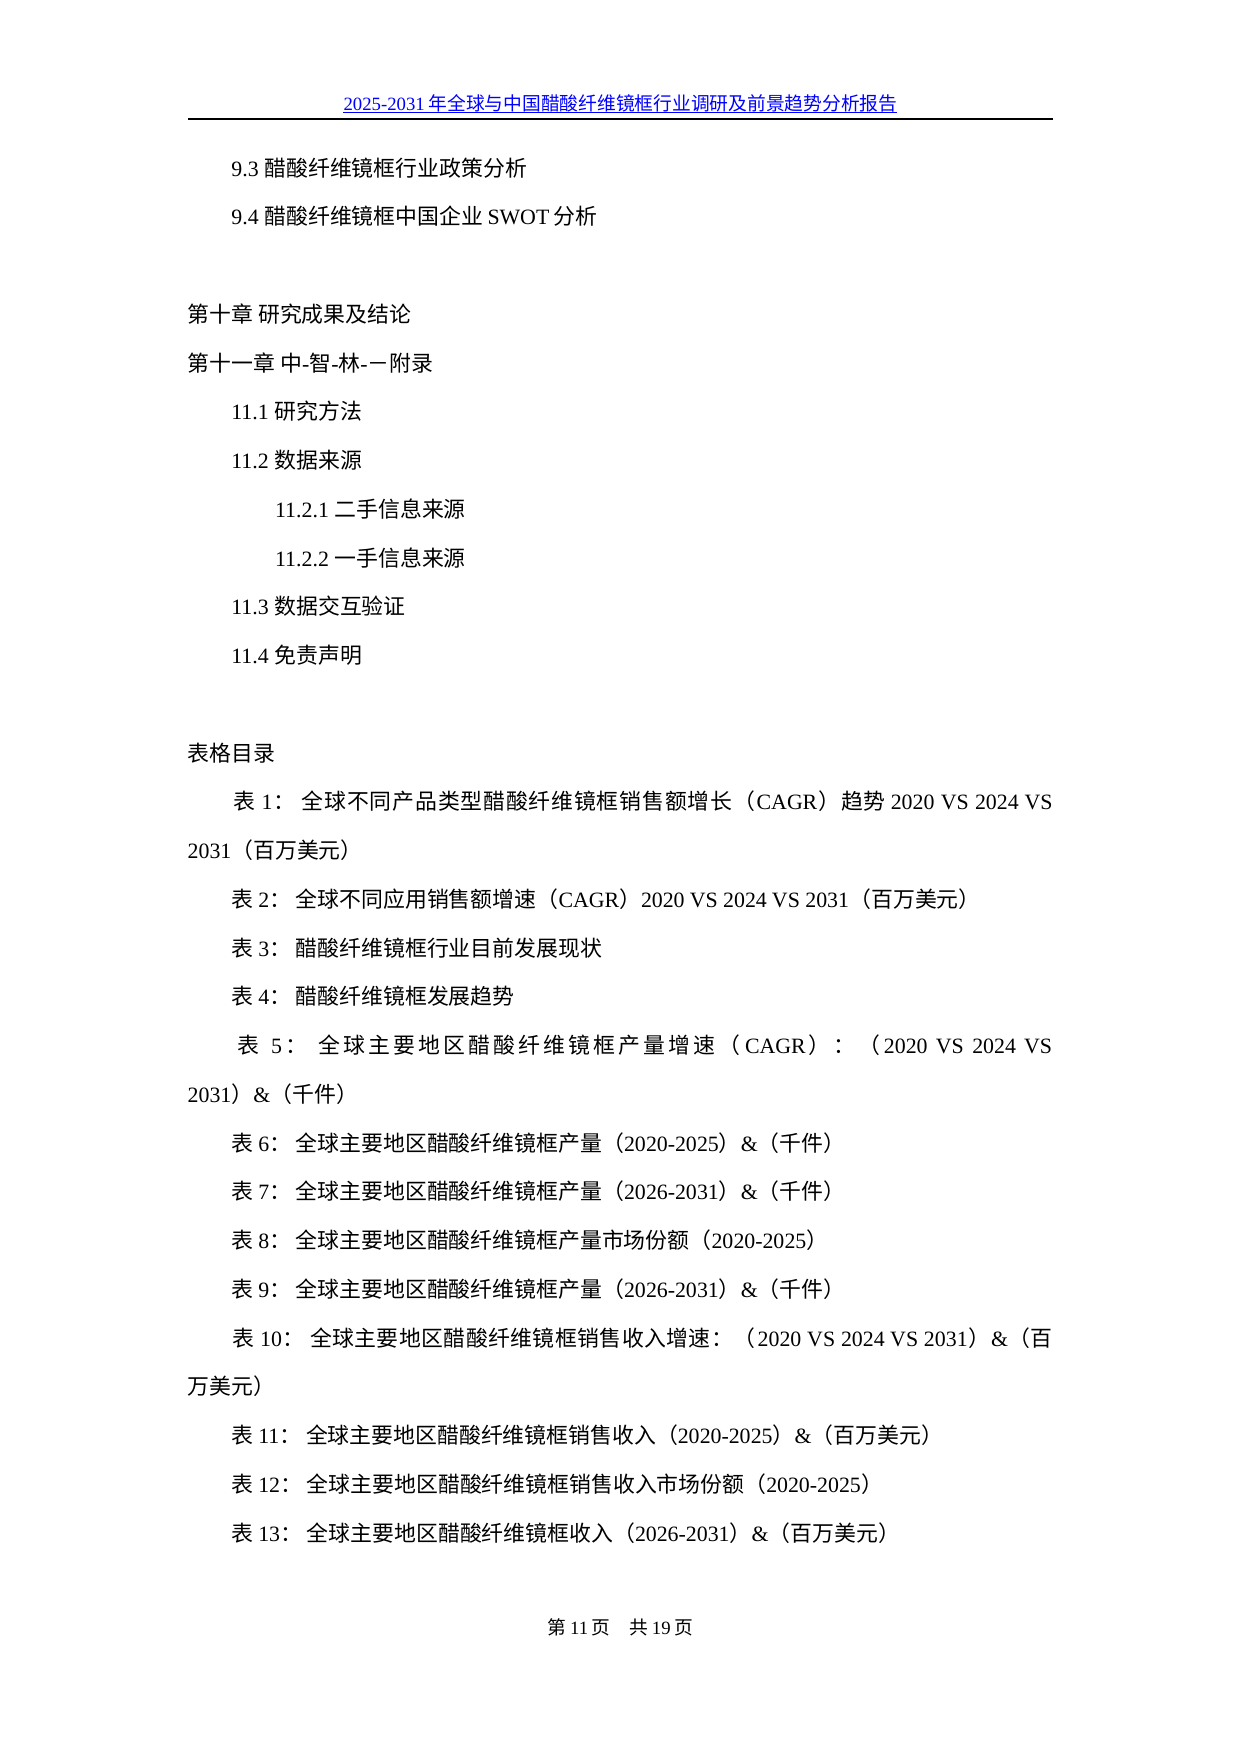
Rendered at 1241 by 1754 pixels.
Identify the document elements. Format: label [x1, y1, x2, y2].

text [187, 150, 1053, 1548]
